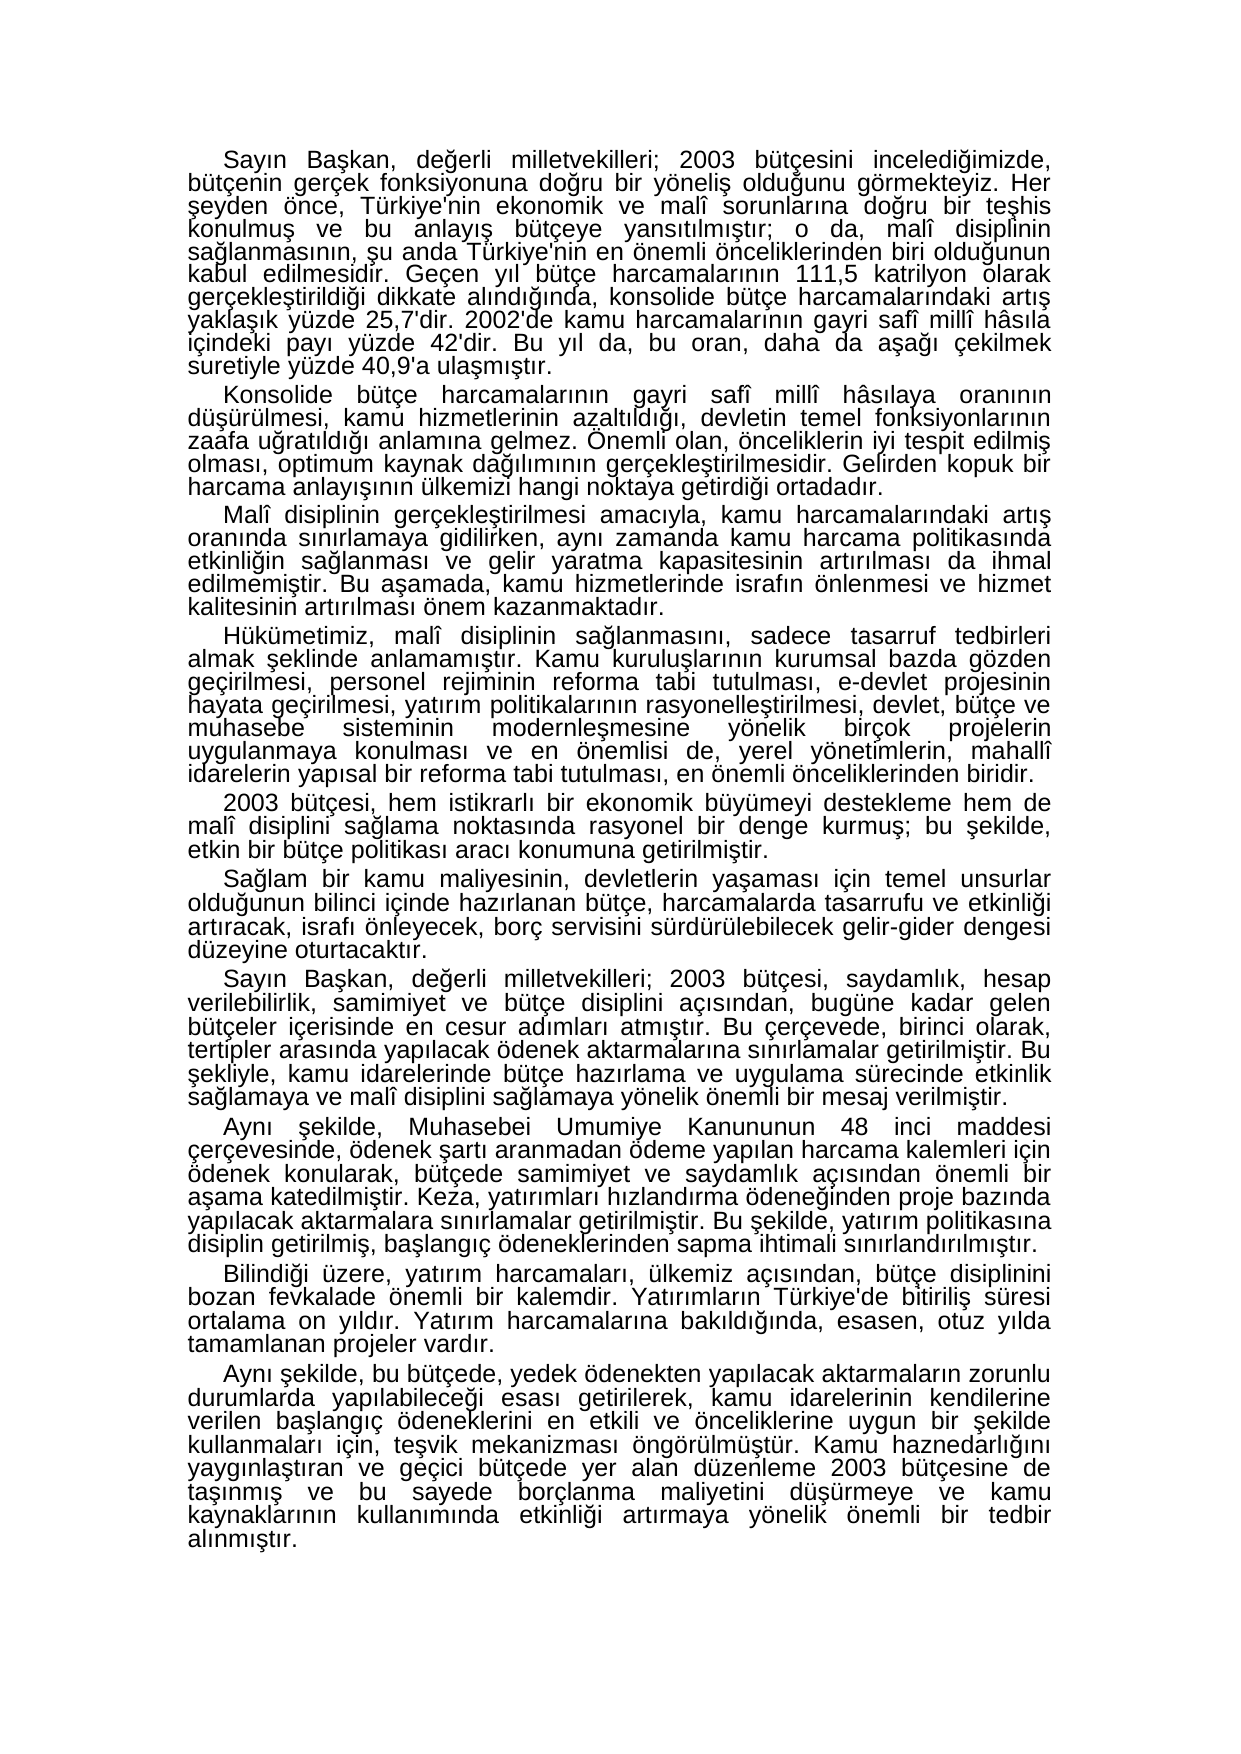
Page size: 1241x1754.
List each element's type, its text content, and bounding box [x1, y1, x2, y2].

text Aynı şekilde, bu bütçede, yedek ödenekten yapılacak aktarmaların zorunlu durumlarda yapılabileceği esası getirilerek, kamu idarelerinin kendilerine verilen başlangıç ödeneklerini en etkili ve önceliklerine uygun bir şekilde kullanmaları için, teşvik mekanizması öngörülmüştür. Kamu haznedarlığını yaygınlaştıran ve geçici bütçede yer alan düzenleme 2003 bütçesine de taşınmış ve bu sayede borçlanma maliyetini düşürmeye ve kamu kaynaklarının kullanımında etkinliği artırmaya yönelik önemli bir tedbir alınmıştır. [187, 1364, 1053, 1552]
text Aynı şekilde, Muhasebei Umumiye Kanununun 48 inci maddesi çerçevesinde, ödenek şartı aranmadan ödeme yapılan harcama kalemleri için ödenek konularak, bütçede samimiyet ve saydamlık açısından önemli bir aşama katedilmiştir. Keza, yatırımları hızlandırma ödeneğinden proje bazında yapılacak aktarmalara sınırlamalar getirilmiştir. Bu şekilde, yatırım politikasına disiplin getirilmiş, başlangıç ödeneklerinden sapma ihtimali sınırlandırılmıştır. [187, 1116, 1053, 1258]
text Malî disiplinin gerçekleştirilmesi amacıyla, kamu harcamalarındaki artış oranında sınırlamaya gidilirken, aynı zamanda kamu harcama politikasında etkinliğin sağlanması ve gelir yaratma kapasitesinin artırılması da ihmal edilmemiştir. Bu aşamada, kamu hizmetlerinde israfın önlenmesi ve hizmet kalitesinin artırılması önem kazanmaktadır. [187, 506, 1053, 620]
text Konsolide bütçe harcamalarının gayri safî millî hâsılaya oranının düşürülmesi, kamu hizmetlerinin azaltıldığı, devletin temel fonksiyonlarının zaafa uğratıldığı anlamına gelmez. Önemli olan, önceliklerin iyi tespit edilmiş olması, optimum kaynak dağılımının gerçekleştirilmesidir. Gelirden kopuk bir harcama anlayışının ülkemizi hangi noktaya getirdiği ortadadır. [187, 385, 1053, 500]
text 2003 bütçesi, hem istikrarlı bir ekonomik büyümeyi destekleme hem de malî disiplini sağlama noktasında rasyonel bir denge kurmuş; bu şekilde, etkin bir bütçe politikası aracı konumuna getirilmiştir. [187, 792, 1053, 863]
text Sayın Başkan, değerli milletvekilleri; 2003 bütçesini incelediğimizde, bütçenin gerçek fonksiyonuna doğru bir yöneliş olduğunu görmekteyiz. Her şeyden önce, Türkiye'nin ekonomik ve malî sorunlarına doğru bir teşhis konulmuş ve bu anlayış bütçeye yansıtılmıştır; o da, malî disiplinin sağlanmasının, şu anda Türkiye'nin en önemli önceliklerinden biri olduğunun kabul edilmesidir. Geçen yıl bütçe harcamalarının 111,5 katrilyon olarak gerçekleştirildiği dikkate alındığında, konsolide bütçe harcamalarındaki artış yaklaşık yüzde 25,7'dir. 2002'de kamu harcamalarının gayri safî millî hâsıla içindeki payı yüzde 42'dir. Bu yıl da, bu oran, daha da aşağı çekilmek suretiyle yüzde 40,9'a ulaşmıştır. [187, 150, 1053, 379]
text Bilindiği üzere, yatırım harcamaları, ülkemiz açısından, bütçe disiplinini bozan fevkalade önemli bir kalemdir. Yatırımların Türkiye'de bitiriliş süresi ortalama on yıldır. Yatırım harcamalarına bakıldığında, esasen, otuz yılda tamamlanan projeler vardır. [187, 1263, 1053, 1358]
text Hükümetimiz, malî disiplinin sağlanmasını, sadece tasarruf tedbirleri almak şeklinde anlamamıştır. Kamu kuruluşlarının kurumsal bazda gözden geçirilmesi, personel rejiminin reforma tabi tutulması, e-devlet projesinin hayata geçirilmesi, yatırım politikalarının rasyonelleştirilmesi, devlet, bütçe ve muhasebe sisteminin modernleşmesine yönelik birçok projelerin uygulanmaya konulması ve en önemlisi de, yerel yönetimlerin, mahallî idarelerin yapısal bir reforma tabi tutulması, en önemli önceliklerinden biridir. [187, 626, 1053, 787]
text Sayın Başkan, değerli milletvekilleri; 2003 bütçesi, saydamlık, hesap verilebilirlik, samimiyet ve bütçe disiplini açısından, bugüne kadar gelen bütçeler içerisinde en cesur adımları atmıştır. Bu çerçevede, birinci olarak, tertipler arasında yapılacak ödenek aktarmalarına sınırlamalar getirilmiştir. Bu şekliyle, kamu idarelerinde bütçe hazırlama ve uygulama sürecinde etkinlik sağlamaya ve malî disiplini sağlamaya yönelik önemli bir mesaj verilmiştir. [187, 969, 1053, 1110]
text Sağlam bir kamu maliyesinin, devletlerin yaşaması için temel unsurlar olduğunun bilinci içinde hazırlanan bütçe, harcamalarda tasarrufu ve etkinliği artıracak, israfı önleyecek, borç servisini sürdürülebilecek gelir-gider dengesi düzeyine oturtacaktır. [187, 869, 1053, 963]
